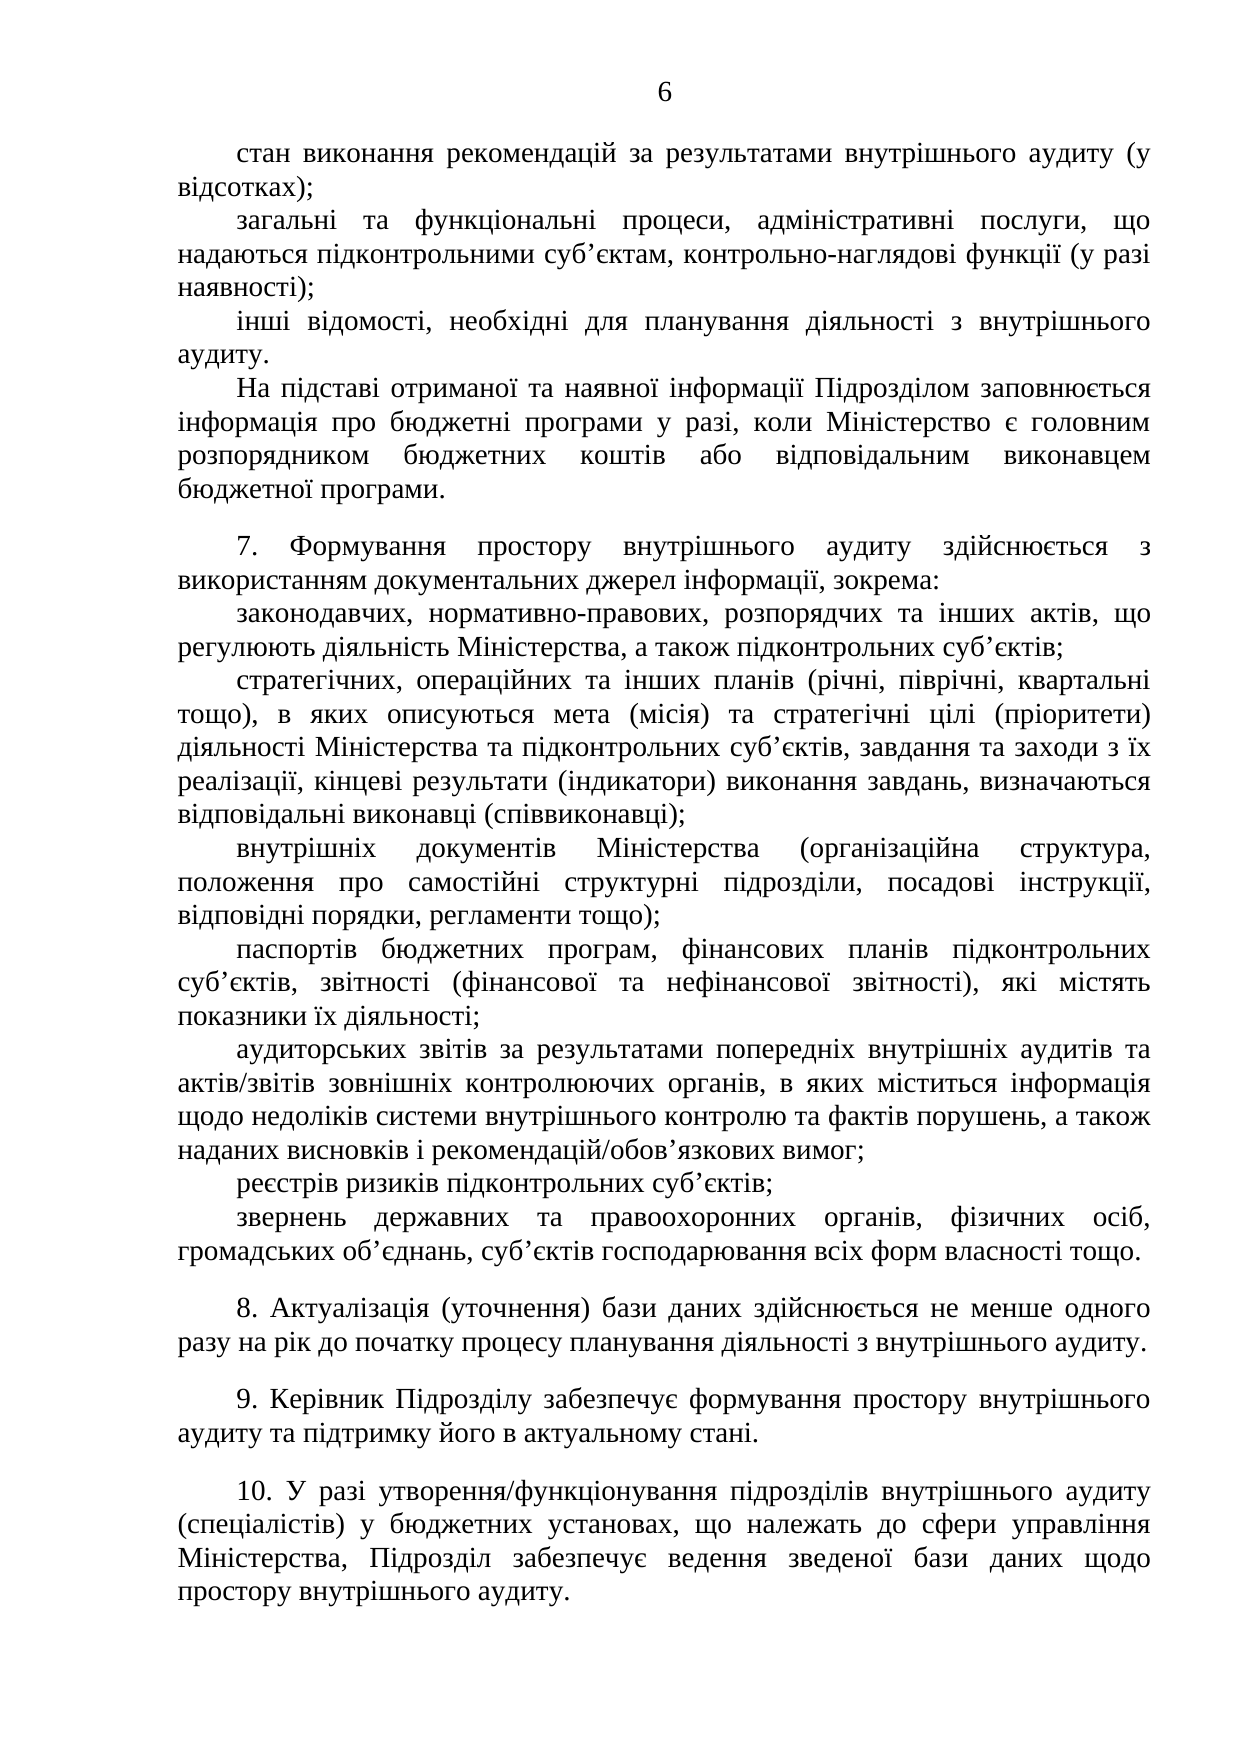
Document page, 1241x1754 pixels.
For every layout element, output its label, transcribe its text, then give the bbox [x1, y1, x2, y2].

text аудиторських звітів за результатами попередніх внутрішніх аудитів та актів/звітів зовнішніх контролюючих органів, в яких міститься інформація щодо недоліків системи внутрішнього контролю та фактів порушень, а також наданих висновків і рекомендацій/обов’язкових вимог; [177, 1031, 1152, 1166]
text стан виконання рекомендацій за результатами внутрішнього аудиту (у відсотках); [177, 135, 1152, 202]
text На підставі отриманої та наявної інформації Підрозділом заповнюється інформація про бюджетні програми у разі, коли Міністерство є головним розпорядником бюджетних коштів або відповідальним виконавцем бюджетної програми. [177, 370, 1152, 504]
text загальні та функціональні процеси, адміністративні послуги, що надаються підконтрольними суб’єктам, контрольно-наглядові функції (у разі наявності); [177, 202, 1152, 303]
text звернень державних та правоохоронних органів, фізичних осіб, громадських об’єднань, суб’єктів господарювання всіх форм власності тощо. [177, 1199, 1152, 1266]
text паспортів бюджетних програм, фінансових планів підконтрольних суб’єктів, звітності (фінансової та нефінансової звітності), які містять показники їх діяльності; [177, 931, 1152, 1031]
text інші відомості, необхідні для планування діяльності з внутрішнього аудиту. [177, 303, 1152, 370]
text 9. Керівник Підрозділу забезпечує формування простору внутрішнього аудиту та підтримку його в актуальному стані. [177, 1381, 1152, 1448]
text 10. У разі утворення/функціонування підрозділів внутрішнього аудиту (спеціалістів) у бюджетних установах, що належать до сфери управління Міністерства, Підрозділ забезпечує ведення зведеної бази даних щодо простору внутрішнього аудиту. [177, 1473, 1152, 1607]
text законодавчих, нормативно-правових, розпорядчих та інших актів, що регулюють діяльність Міністерства, а також підконтрольних суб’єктів; [177, 595, 1152, 662]
text внутрішніх документів Міністерства (організаційна структура, положення про самостійні структурні підрозділи, посадові інструкції, відповідні порядки, регламенти тощо); [177, 830, 1152, 931]
text 8. Актуалізація (уточнення) бази даних здійснюється не менше одного разу на рік до початку процесу планування діяльності з внутрішнього аудиту. [177, 1290, 1152, 1357]
text реєстрів ризиків підконтрольних суб’єктів; [177, 1166, 1152, 1199]
text стратегічних, операційних та інших планів (річні, піврічні, квартальні тощо), в яких описуються мета (місія) та стратегічні цілі (пріоритети) діяльності Міністерства та підконтрольних суб’єктів, завдання та заходи з їх реалізації, кінцеві результати (індикатори) виконання завдань, визначаються відповідальні виконавці (співвиконавці); [177, 662, 1152, 830]
text 7. Формування простору внутрішнього аудиту здійснюється з використанням документальних джерел інформації, зокрема: [177, 528, 1152, 595]
